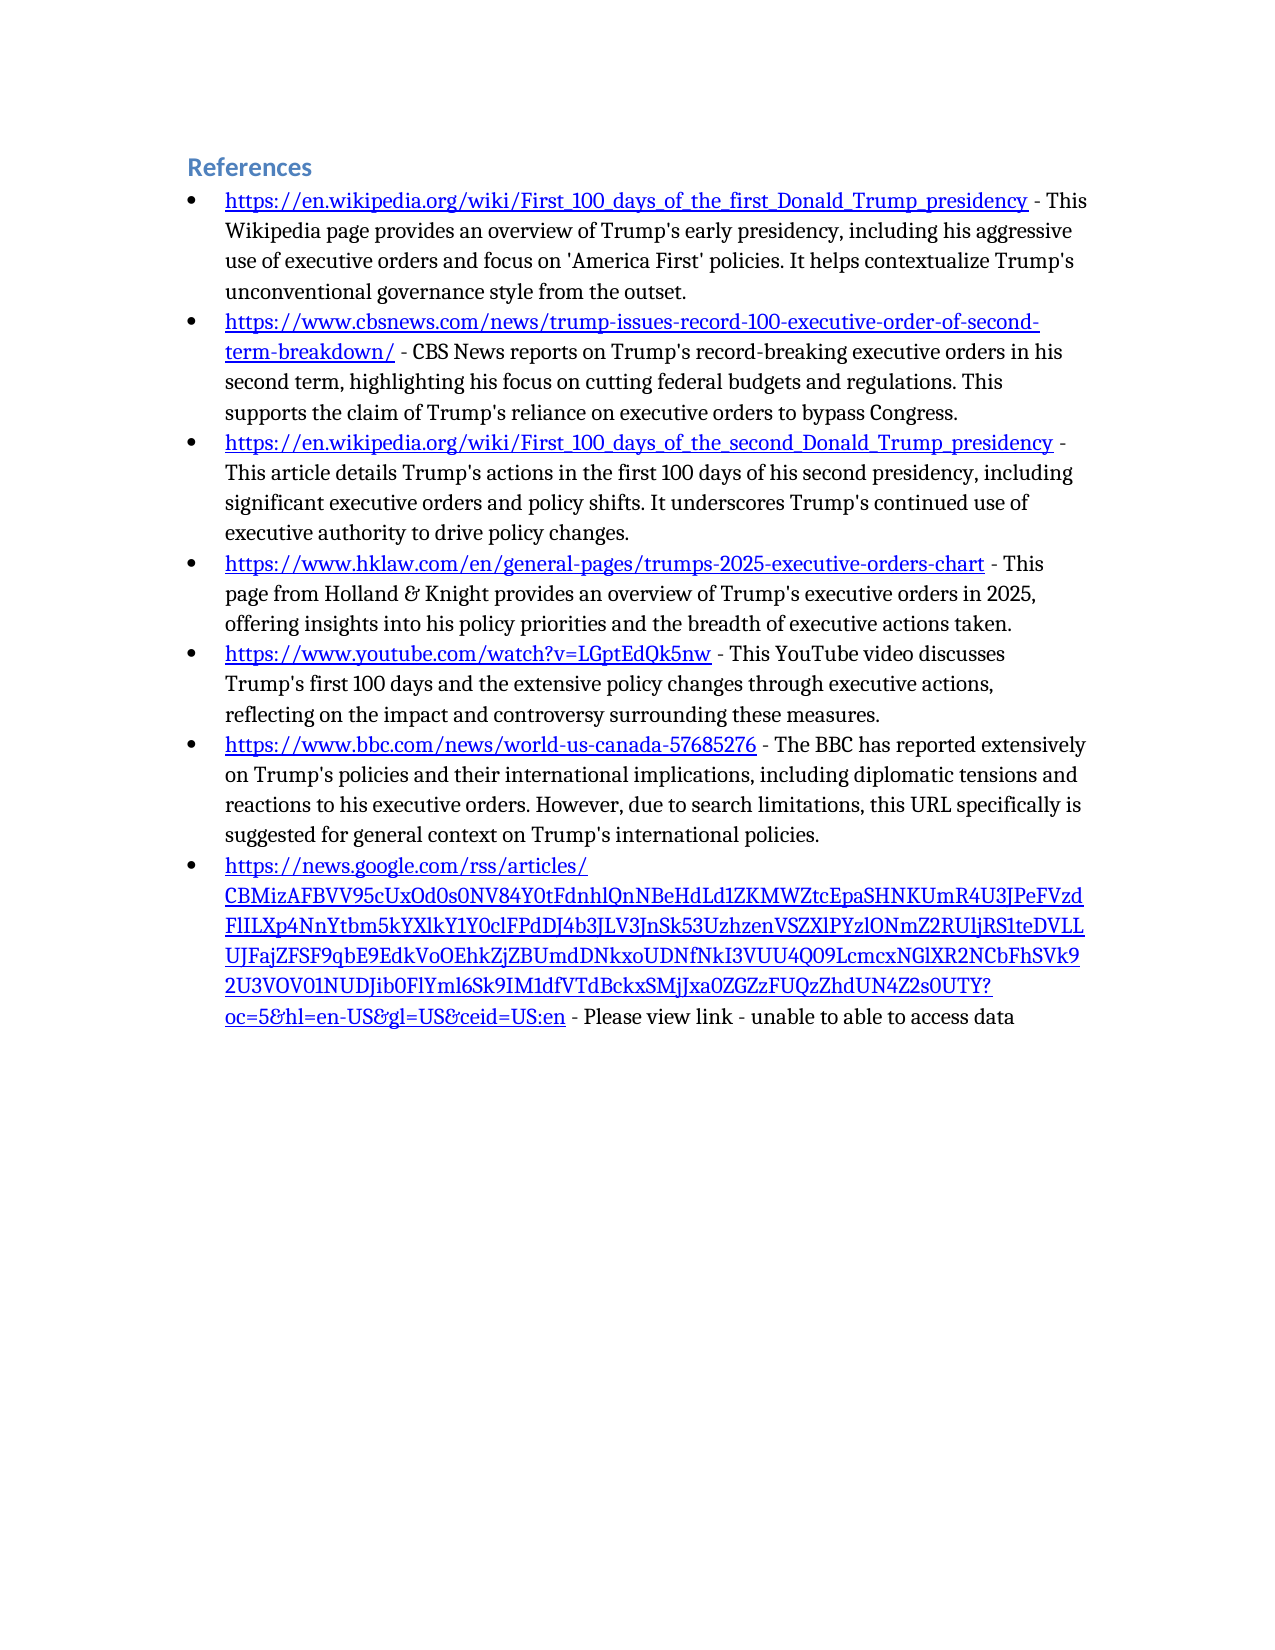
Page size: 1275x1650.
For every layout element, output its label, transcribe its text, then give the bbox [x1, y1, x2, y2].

subtitle References [187, 150, 1087, 183]
list https://www.bbc.com/news/world-us-canada-57685276 - The BBC has reported extensively on Trump's policies and their international implications, including diplomatic tensions and reactions to his executive orders. However, due to search limitations, this URL specifically is suggested for general context on Trump's international policies. [187, 732, 1087, 849]
list https://news.google.com/rss/articles/CBMizAFBVV95cUxOd0s0NV84Y0tFdnhlQnNBeHdLd1ZKMWZtcEpaSHNKUmR4U3JPeFVzdFlILXp4NnYtbm5kYXlkY1Y0clFPdDJ4b3JLV3JnSk53UzhzenVSZXlPYzlONmZ2RUljRS1teDVLLUJFajZFSF9qbE9EdkVoOEhkZjZBUmdDNkxoUDNfNkI3VUU4Q09LcmcxNGlXR2NCbFhSVk92U3VOV01NUDJib0FlYml6Sk9IM1dfVTdBckxSMjJxa0ZGZzFUQzZhdUN4Z2s0UTY?oc=5&hl=en-US&gl=US&ceid=US:en - Please view link - unable to able to access data [187, 852, 1087, 1030]
list https://www.cbsnews.com/news/trump-issues-record-100-executive-order-of-second-term-breakdown/ - CBS News reports on Trump's record-breaking executive orders in his second term, highlighting his focus on cutting federal budgets and regulations. This supports the claim of Trump's reliance on executive orders to bypass Congress. [187, 309, 1087, 426]
list https://en.wikipedia.org/wiki/First_100_days_of_the_first_Donald_Trump_presidency - This Wikipedia page provides an overview of Trump's early presidency, including his aggressive use of executive orders and focus on 'America First' policies. It helps contextualize Trump's unconventional governance style from the outset. [187, 188, 1087, 305]
list https://en.wikipedia.org/wiki/First_100_days_of_the_second_Donald_Trump_presidency - This article details Trump's actions in the first 100 days of his second presidency, including significant executive orders and policy shifts. It underscores Trump's continued use of executive authority to drive policy changes. [187, 429, 1087, 547]
list https://www.youtube.com/watch?v=LGptEdQk5nw - This YouTube video discusses Trump's first 100 days and the extensive policy changes through executive actions, reflecting on the impact and controversy surrounding these measures. [187, 641, 1087, 728]
list https://www.hklaw.com/en/general-pages/trumps-2025-executive-orders-chart - This page from Holland & Knight provides an overview of Trump's executive orders in 2025, offering insights into his policy priorities and the breadth of executive actions taken. [187, 550, 1087, 637]
